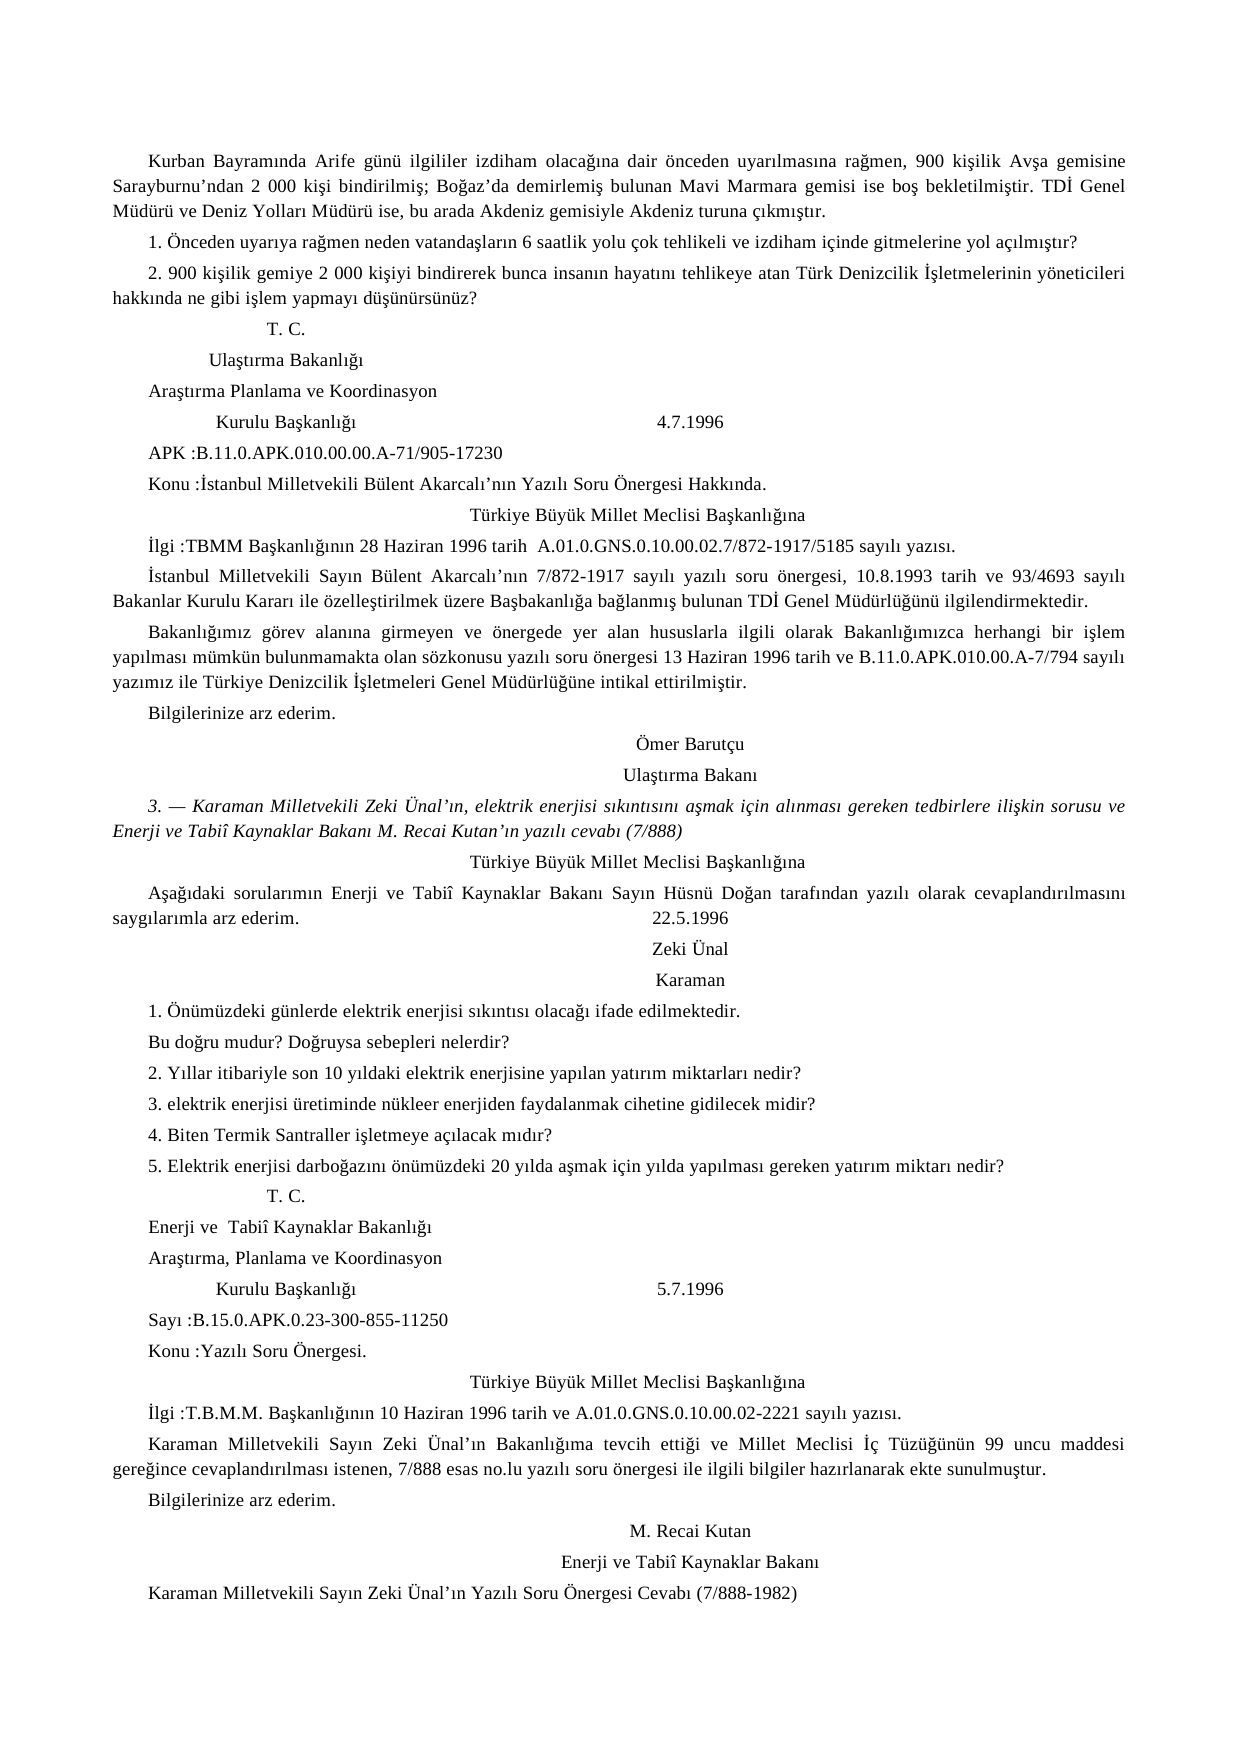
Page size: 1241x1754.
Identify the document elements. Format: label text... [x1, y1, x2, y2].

text Zeki Ünal [112, 935, 1128, 960]
text Bu doğru mudur? Doğruysa sebepleri nelerdir? [112, 1028, 1128, 1053]
text Türkiye Büyük Millet Meclisi Başkanlığına [112, 848, 1128, 873]
text Bilgilerinize arz ederim. [112, 700, 1128, 725]
text 3. elektrik enerjisi üretiminde nükleer enerjiden faydalanmak cihetine gidilecek midir? [112, 1090, 1128, 1115]
text Araştırma, Planlama ve Koordinasyon [112, 1245, 1128, 1270]
text İstanbul Milletvekili Sayın Bülent Akarcalı’nın 7/872-1917 sayılı yazılı soru önergesi, 10.8.1993 tarih ve 93/4693 sayılı Bakanlar Kurulu Kararı ile özelleştirilmek üzere Başbakanlığa bağlanmış bulunan TDİ Genel Müdürlüğünü ilgilendirmektedir. [112, 563, 1128, 613]
text Konu :İstanbul Milletvekili Bülent Akarcalı’nın Yazılı Soru Önergesi Hakkında. [112, 470, 1128, 495]
text 4. Biten Termik Santraller işletmeye açılacak mıdır? [112, 1121, 1128, 1146]
text Türkiye Büyük Millet Meclisi Başkanlığına [112, 501, 1128, 526]
text Karaman Milletvekili Sayın Zeki Ünal’ın Yazılı Soru Önergesi Cevabı (7/888-1982) [112, 1579, 1128, 1604]
text 2. Yıllar itibariyle son 10 yıldaki elektrik enerjisine yapılan yatırım miktarları nedir? [112, 1059, 1128, 1084]
text Ulaştırma Bakanı [112, 762, 1128, 787]
text Türkiye Büyük Millet Meclisi Başkanlığına [112, 1368, 1128, 1393]
text İlgi :T.B.M.M. Başkanlığının 10 Haziran 1996 tarih ve A.01.0.GNS.0.10.00.02-2221 sayılı yazısı. [112, 1399, 1128, 1424]
text 2. 900 kişilik gemiye 2 000 kişiyi bindirerek bunca insanın hayatını tehlikeye atan Türk Denizcilik İşletmelerinin yöneticileri hakkında ne gibi işlem yapmayı düşünürsünüz? [112, 259, 1128, 309]
text Bakanlığımız görev alanına girmeyen ve önergede yer alan hususlarla ilgili olarak Bakanlığımızca herhangi bir işlem yapılması mümkün bulunmamakta olan sözkonusu yazılı soru önergesi 13 Haziran 1996 tarih ve B.11.0.APK.010.00.A-7/794 sayılı yazımız ile Türkiye Denizcilik İşletmeleri Genel Müdürlüğüne intikal ettirilmiştir. [112, 619, 1128, 694]
text M. Recai Kutan [112, 1517, 1128, 1542]
text APK :B.11.0.APK.010.00.00.A-71/905-17230 [112, 439, 1128, 464]
text Kurulu Başkanlığı 5.7.1996 [112, 1276, 1128, 1301]
text Aşağıdaki sorularımın Enerji ve Tabiî Kaynaklar Bakanı Sayın Hüsnü Doğan tarafından yazılı olarak cevaplandırılmasını saygılarımla arz ederim. 22.5.1996 [112, 879, 1128, 929]
text Kurulu Başkanlığı 4.7.1996 [112, 408, 1128, 433]
text Enerji ve Tabiî Kaynaklar Bakanlığı [112, 1214, 1128, 1239]
text 1. Önümüzdeki günlerde elektrik enerjisi sıkıntısı olacağı ifade edilmektedir. [112, 997, 1128, 1022]
text İlgi :TBMM Başkanlığının 28 Haziran 1996 tarih A.01.0.GNS.0.10.00.02.7/872-1917/5185 sayılı yazısı. [112, 532, 1128, 557]
text Karaman [112, 966, 1128, 991]
text Sayı :B.15.0.APK.0.23-300-855-11250 [112, 1307, 1128, 1332]
text Kurban Bayramında Arife günü ilgililer izdiham olacağına dair önceden uyarılmasına rağmen, 900 kişilik Avşa gemisine Sarayburnu’ndan 2 000 kişi bindirilmiş; Boğaz’da demirlemiş bulunan Mavi Marmara gemisi ise boş bekletilmiştir. TDİ Genel Müdürü ve Deniz Yolları Müdürü ise, bu arada Akdeniz gemisiyle Akdeniz turuna çıkmıştır. [112, 148, 1128, 223]
text Bilgilerinize arz ederim. [112, 1486, 1128, 1511]
text 1. Önceden uyarıya rağmen neden vatandaşların 6 saatlik yolu çok tehlikeli ve izdiham içinde gitmelerine yol açılmıştır? [112, 228, 1128, 253]
text Araştırma Planlama ve Koordinasyon [112, 377, 1128, 402]
text Ulaştırma Bakanlığı [112, 346, 1128, 371]
text Ömer Barutçu [112, 731, 1128, 756]
text T. C. [112, 1183, 1128, 1208]
text T. C. [112, 315, 1128, 340]
text Konu :Yazılı Soru Önergesi. [112, 1338, 1128, 1363]
text Karaman Milletvekili Sayın Zeki Ünal’ın Bakanlığıma tevcih ettiği ve Millet Meclisi İç Tüzüğünün 99 uncu maddesi gereğince cevaplandırılması istenen, 7/888 esas no.lu yazılı soru önergesi ile ilgili bilgiler hazırlanarak ekte sunulmuştur. [112, 1430, 1128, 1480]
text 3. — Karaman Milletvekili Zeki Ünal’ın, elektrik enerjisi sıkıntısını aşmak için alınması gereken tedbirlere ilişkin sorusu ve Enerji ve Tabiî Kaynaklar Bakanı M. Recai Kutan’ın yazılı cevabı (7/888) [112, 793, 1128, 843]
text Enerji ve Tabiî Kaynaklar Bakanı [112, 1548, 1128, 1573]
text 5. Elektrik enerjisi darboğazını önümüzdeki 20 yılda aşmak için yılda yapılması gereken yatırım miktarı nedir? [112, 1152, 1128, 1177]
